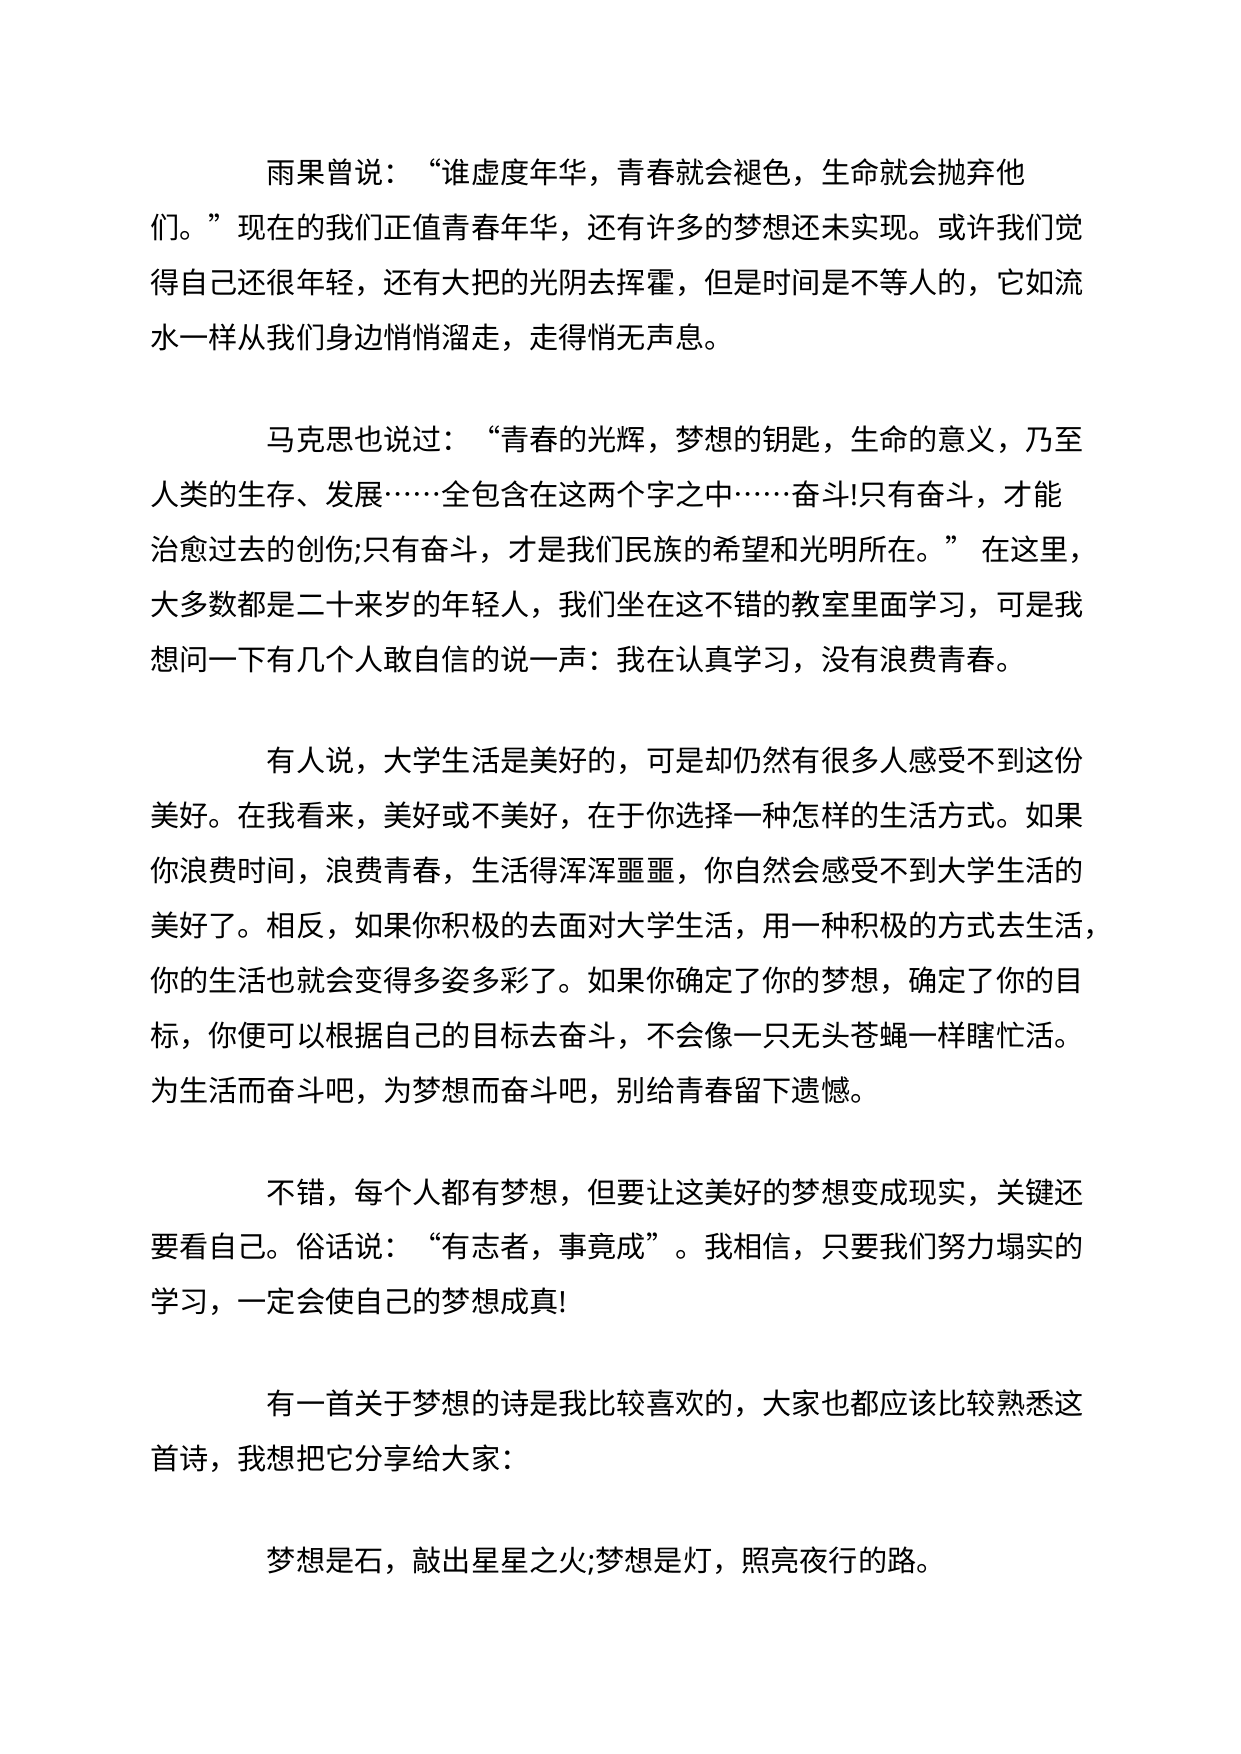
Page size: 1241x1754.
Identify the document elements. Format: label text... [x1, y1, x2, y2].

text 马克思也说过：“青春的光辉，梦想的钥匙，生命的意义，乃至人类的生存、发展……全包含在这两个字之中……奋斗!只有奋斗，才能治愈过去的创伤;只有奋斗，才是我们民族的希望和光明所在。” 在这里，大多数都是二十来岁的年轻人，我们坐在这不错的教室里面学习，可是我想问一下有几个人敢自信的说一声：我在认真学习，没有浪费青春。 [150, 416, 1090, 678]
text 有一首关于梦想的诗是我比较喜欢的，大家也都应该比较熟悉这首诗，我想把它分享给大家： [150, 1381, 1090, 1478]
text 不错，每个人都有梦想，但要让这美好的梦想变成现实，关键还要看自己。俗话说：“有志者，事竟成”。我相信，只要我们努力塌实的学习，一定会使自己的梦想成真! [150, 1169, 1090, 1321]
text 梦想是石，敲出星星之火;梦想是灯，照亮夜行的路。 [150, 1538, 1090, 1580]
text 雨果曾说：“谁虚度年华，青春就会褪色，生命就会抛弃他们。”现在的我们正值青春年华，还有许多的梦想还未实现。或许我们觉得自己还很年轻，还有大把的光阴去挥霍，但是时间是不等人的，它如流水一样从我们身边悄悄溜走，走得悄无声息。 [150, 150, 1090, 357]
text 有人说，大学生活是美好的，可是却仍然有很多人感受不到这份美好。在我看来，美好或不美好，在于你选择一种怎样的生活方式。如果你浪费时间，浪费青春，生活得浑浑噩噩，你自然会感受不到大学生活的美好了。相反，如果你积极的去面对大学生活，用一种积极的方式去生活，你的生活也就会变得多姿多彩了。如果你确定了你的梦想，确定了你的目标，你便可以根据自己的目标去奋斗，不会像一只无头苍蝇一样瞎忙活。为生活而奋斗吧，为梦想而奋斗吧，别给青春留下遗憾。 [150, 738, 1090, 1110]
